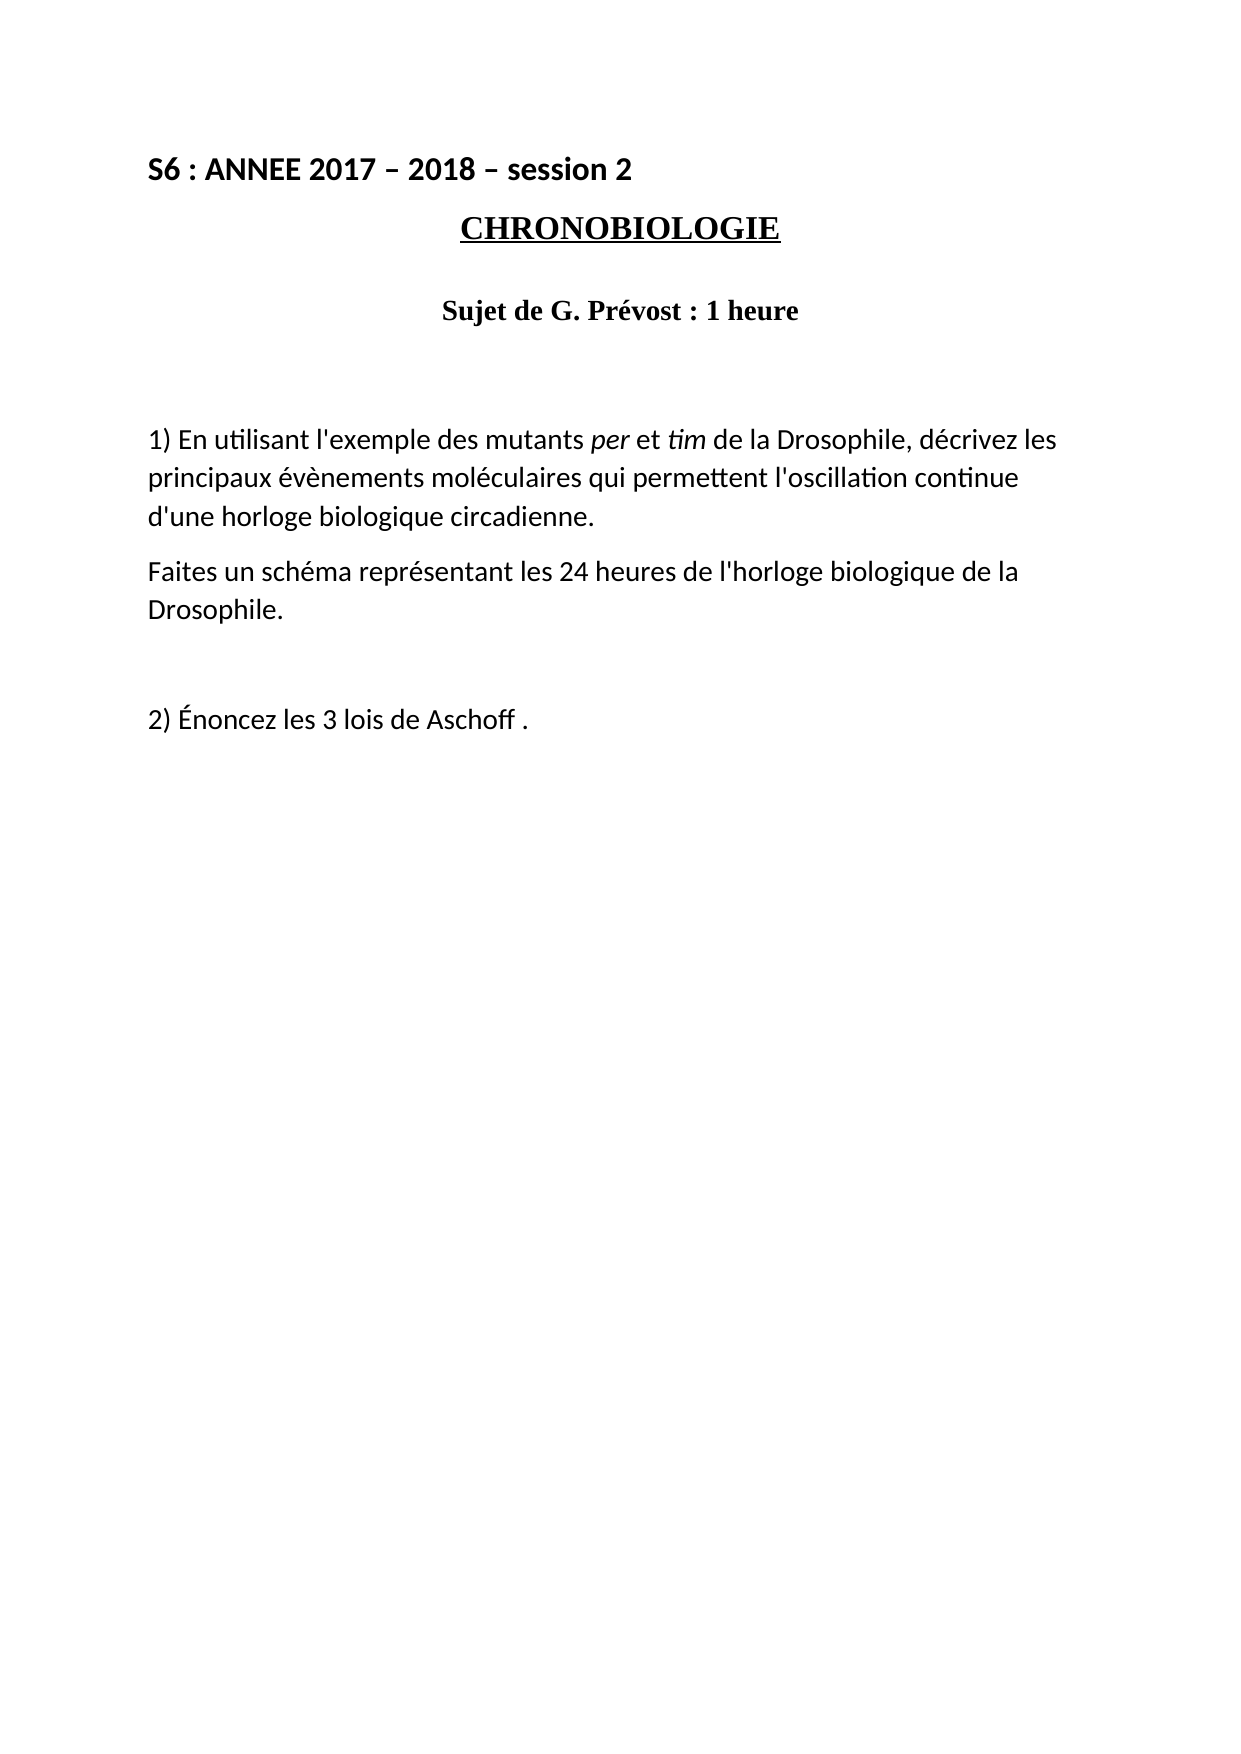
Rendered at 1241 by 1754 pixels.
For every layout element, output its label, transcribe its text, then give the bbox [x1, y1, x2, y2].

subtitle CHRONOBIOLOGIE [148, 208, 1093, 247]
text 1) En utilisant l'exemple des mutants per et tim de la Drosophile, décrivez les principaux évènements moléculaires qui permettent l'oscillation continue d'une horloge biologique circadienne. [148, 421, 1093, 533]
text 2) Énoncez les 3 lois de Aschoff . [148, 701, 1093, 737]
text Faites un schéma représentant les 24 heures de l'horloge biologique de la Drosophile. [148, 553, 1093, 627]
subtitle Sujet de G. Prévost : 1 heure [148, 293, 1093, 327]
text S6 : ANNEE 2017 – 2018 – session 2 [148, 148, 1093, 188]
